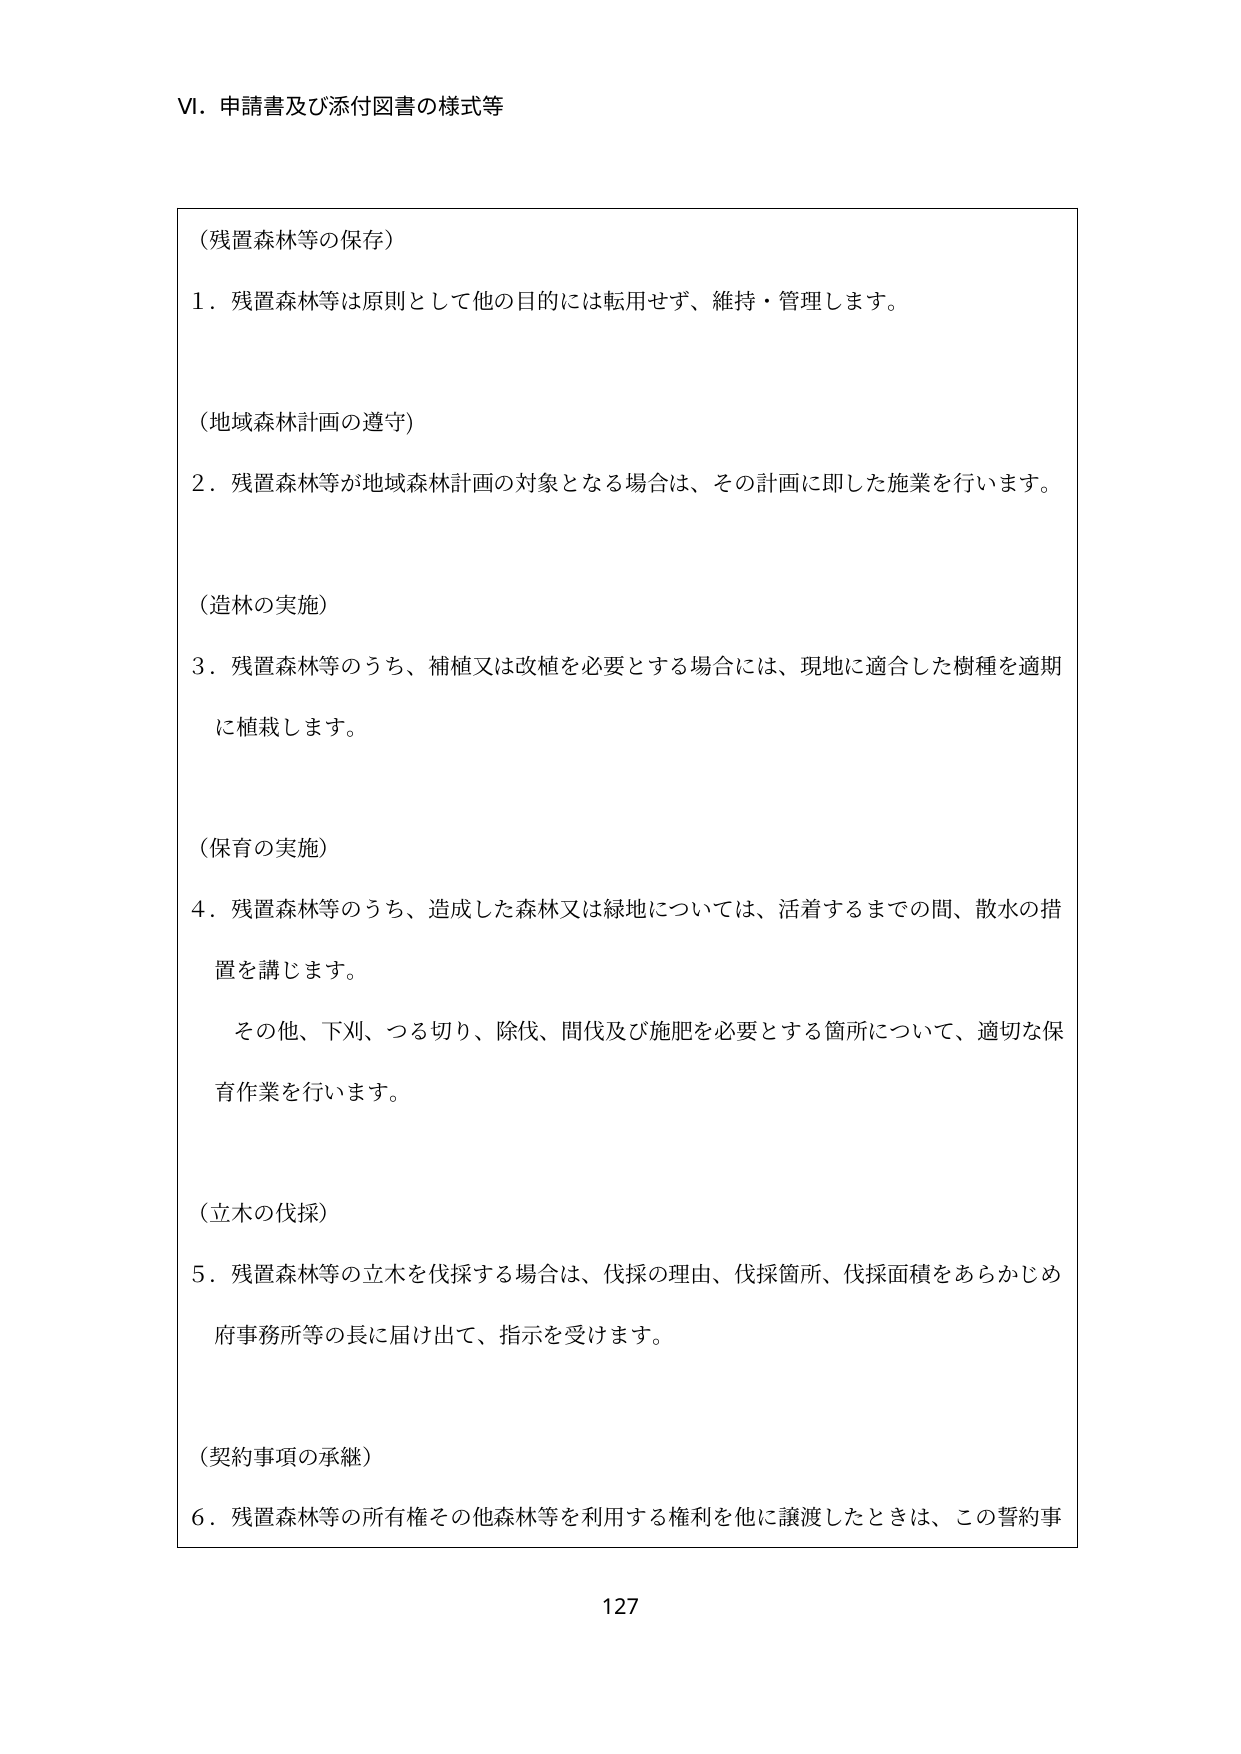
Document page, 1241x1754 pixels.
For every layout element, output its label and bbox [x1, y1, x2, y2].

table_header [178, 209, 1077, 1547]
